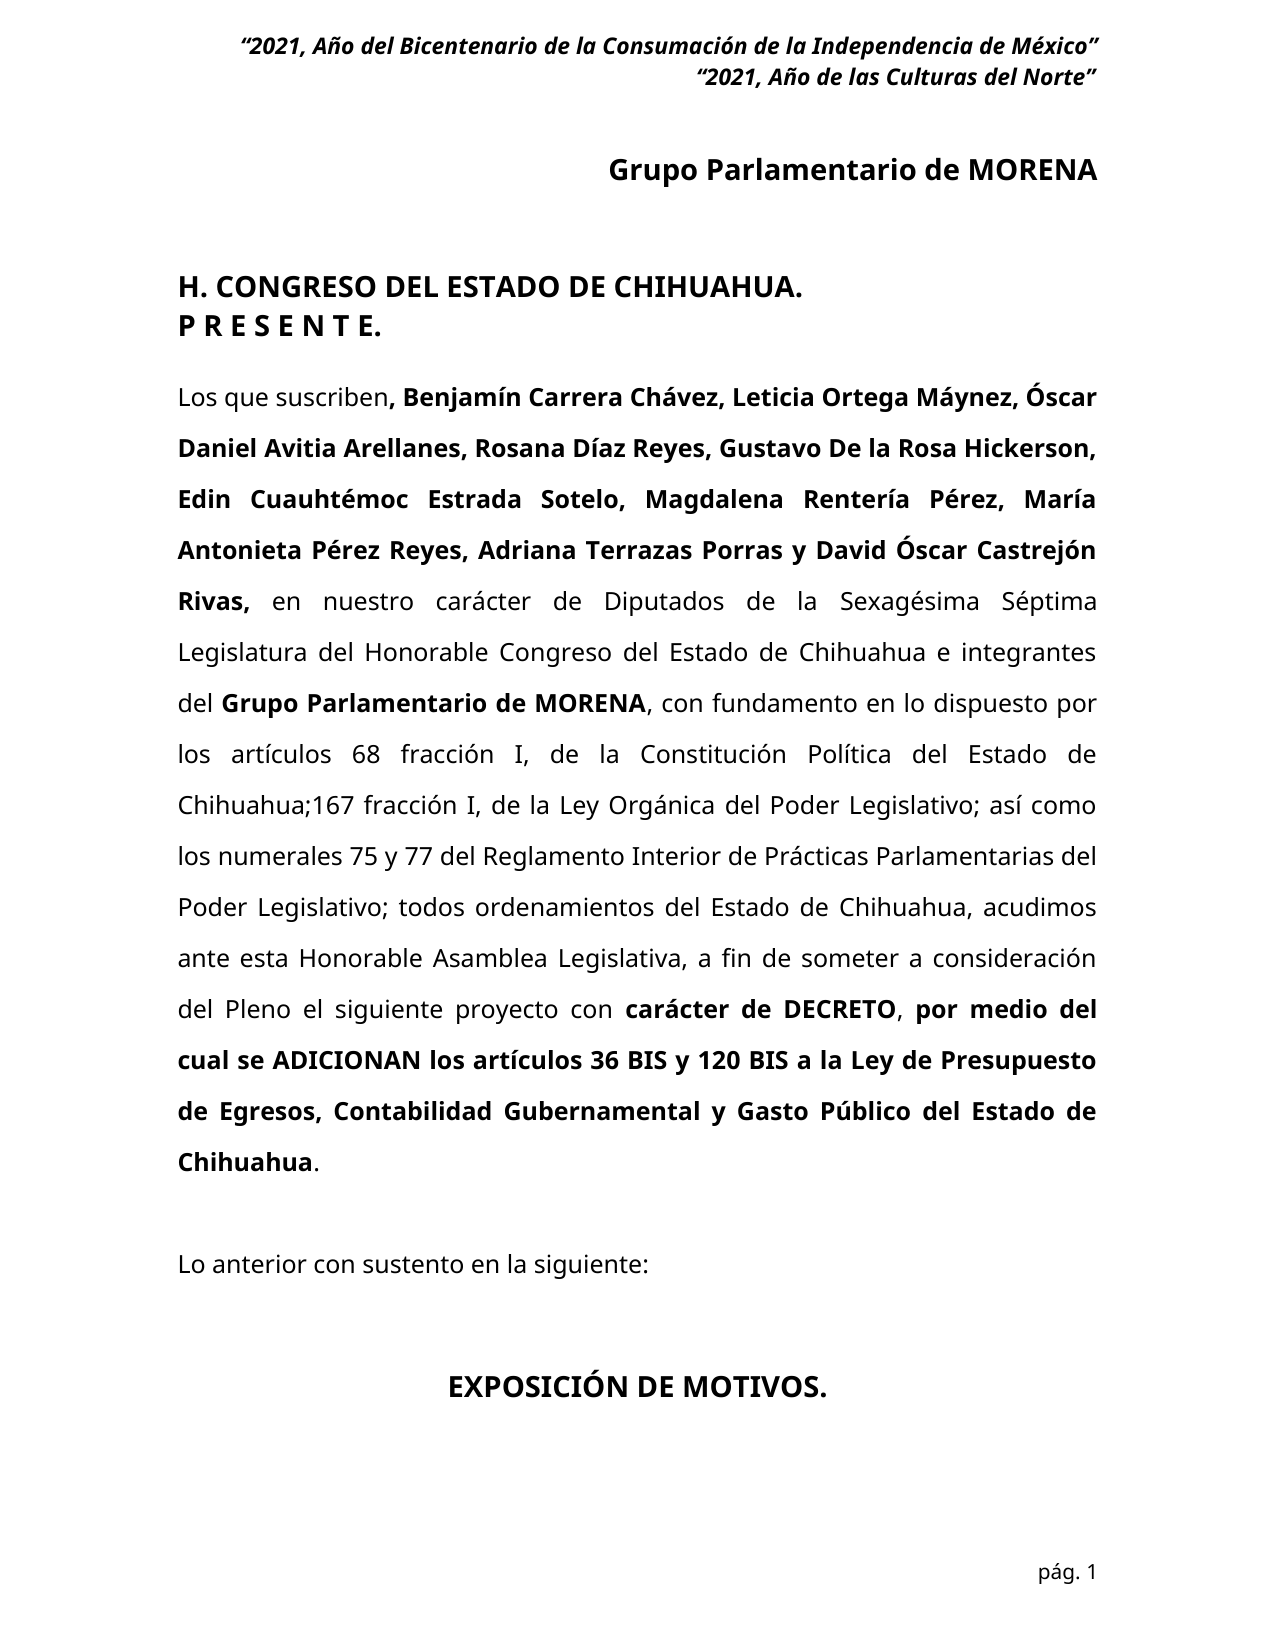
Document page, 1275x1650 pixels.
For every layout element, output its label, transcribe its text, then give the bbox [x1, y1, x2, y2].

text H. CONGRESO DEL ESTADO DE CHIHUAHUA. [177, 266, 1098, 306]
text Lo anterior con sustento en la siguiente: [177, 1247, 1098, 1281]
text P R E S E N T E. [177, 306, 1098, 345]
text Los que suscriben, Benjamín Carrera Chávez, Leticia Ortega Máynez, Óscar Daniel Avitia Arellanes, Rosana Díaz Reyes, Gustavo De la Rosa Hickerson, Edin Cuauhtémoc Estrada Sotelo, Magdalena Rentería Pérez, María Antonieta Pérez Reyes, Adriana Terrazas Porras y David Óscar Castrejón Rivas, en nuestro carácter de Diputados de la Sexagésima Séptima Legislatura del Honorable Congreso del Estado de Chihuahua e integrantes del Grupo Parlamentario de MORENA, con fundamento en lo dispuesto por los artículos 68 fracción I, de la Constitución Política del Estado de Chihuahua;167 fracción I, de la Ley Orgánica del Poder Legislativo; así como los numerales 75 y 77 del Reglamento Interior de Prácticas Parlamentarias del Poder Legislativo; todos ordenamientos del Estado de Chihuahua, acudimos ante esta Honorable Asamblea Legislativa, a fin de someter a consideración del Pleno el siguiente proyecto con carácter de DECRETO, por medio del cual se ADICIONAN los artículos 36 BIS y 120 BIS a la Ley de Presupuesto de Egresos, Contabilidad Gubernamental y Gasto Público del Estado de Chihuahua. [177, 379, 1098, 1179]
text EXPOSICIÓN DE MOTIVOS. [177, 1366, 1098, 1406]
